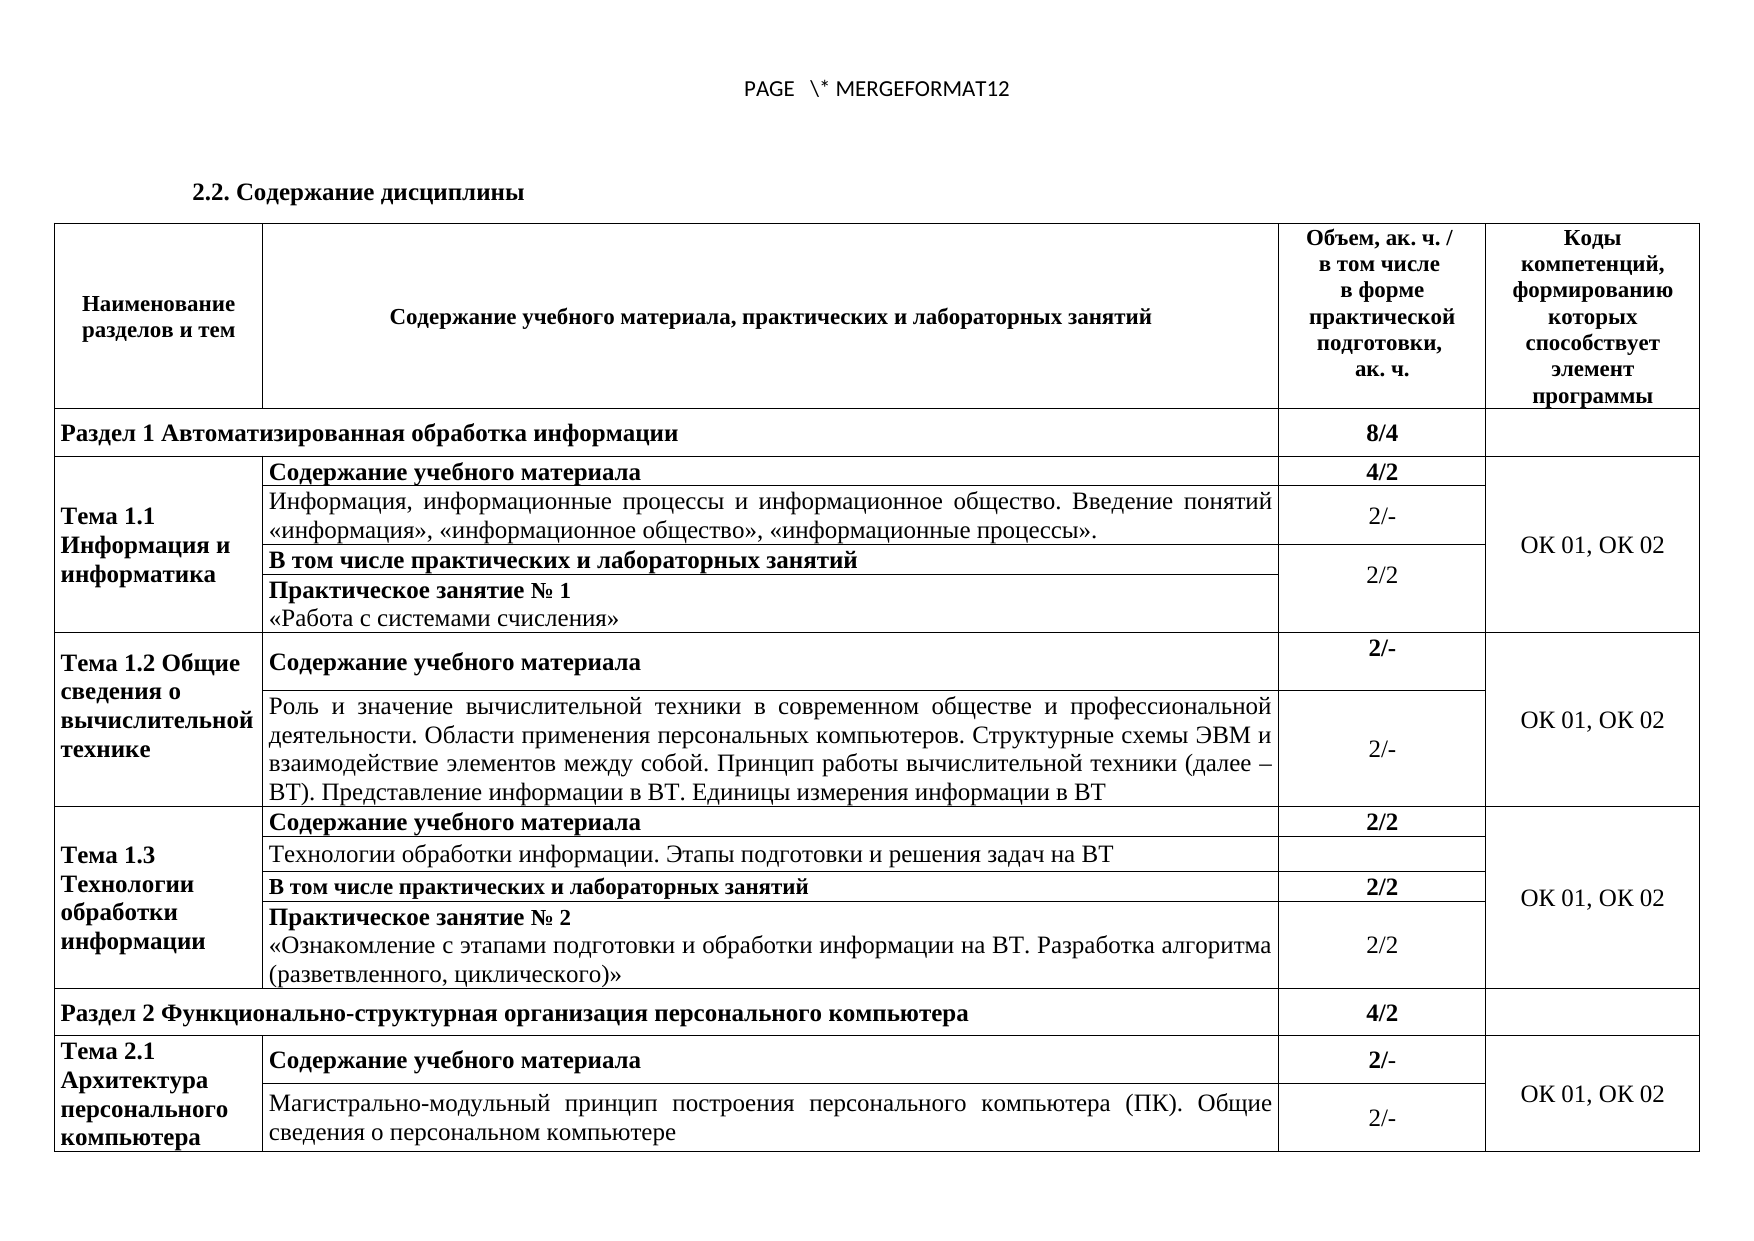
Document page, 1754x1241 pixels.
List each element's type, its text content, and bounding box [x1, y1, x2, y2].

table_cell 2/2 [1279, 872, 1485, 901]
table_cell 8/4 [1279, 409, 1485, 456]
table_cell 2/- [1279, 1084, 1485, 1151]
table_cell 4/2 [1279, 457, 1485, 485]
table_cell Тема 2.1 Архитектура персонального компьютера [55, 1036, 262, 1151]
table_cell Практическое занятие № 2 «Ознакомление с этапами подготовки и обработки информации на ВТ. Разработка алгоритма (разветвленного, циклического)» [263, 902, 1278, 988]
table_cell 2/- [1279, 1036, 1485, 1082]
table_cell Технологии обработки информации. Этапы подготовки и решения задач на ВТ [263, 837, 1278, 871]
table_cell [1279, 837, 1485, 871]
table_cell Практическое занятие № 1 «Работа с системами счисления» [263, 575, 1278, 632]
table_cell ОК 01, ОК 02 [1486, 807, 1699, 988]
table_cell 2/- [1279, 633, 1485, 690]
table_cell ОК 01, ОК 02 [1486, 633, 1699, 806]
table_cell 2/- [1279, 691, 1485, 806]
table_cell 2/- [1279, 486, 1485, 544]
table_cell 2/2 [1279, 545, 1485, 632]
table_cell 2/2 [1279, 902, 1485, 988]
table_header Коды компетенций, формированию которых способствует элемент программы [1486, 224, 1699, 408]
table_cell ОК 01, ОК 02 [1486, 457, 1699, 632]
table_cell 2/2 [1279, 807, 1485, 836]
table_cell Магистрально-модульный принцип построения персонального компьютера (ПК). Общие сведения о персональном компьютере [263, 1084, 1278, 1151]
table_cell Тема 1.1 Информация и информатика [55, 457, 262, 632]
table_cell [1486, 989, 1699, 1035]
table_cell Информация, информационные процессы и информационное общество. Введение понятий «информация», «информационное общество», «информационные процессы». [263, 486, 1278, 544]
table_cell В том числе практических и лабораторных занятий [263, 545, 1278, 574]
table_cell 4/2 [1279, 989, 1485, 1035]
table_cell Содержание учебного материала [263, 807, 1278, 836]
table_cell ОК 01, ОК 02 [1486, 1036, 1699, 1151]
table_cell [1486, 409, 1699, 456]
table_cell В том числе практических и лабораторных занятий [263, 872, 1278, 901]
table_cell Содержание учебного материала [263, 633, 1278, 690]
table_cell Раздел 2 Функционально-структурная организация персонального компьютера [55, 989, 1278, 1035]
table_header Содержание учебного материала, практических и лабораторных занятий [263, 224, 1278, 408]
table_cell Содержание учебного материала [263, 457, 1278, 485]
table_header Объем, ак. ч. / в том числе в форме практической подготовки, ак. ч. [1279, 224, 1485, 408]
table_cell Тема 1.3 Технологии обработки информации [55, 807, 262, 988]
table_cell Содержание учебного материала [263, 1036, 1278, 1082]
text 2.2. Содержание дисциплины [118, 177, 1636, 206]
table_cell Роль и значение вычислительной техники в современном обществе и профессиональной деятельности. Области применения персональных компьютеров. Структурные схемы ЭВМ и взаимодействие элементов между собой. Принцип работы вычислительной техники (далее – ВТ). Представление информации в ВТ. Единицы измерения информации в ВТ [263, 691, 1278, 806]
table_header Наименование разделов и тем [55, 224, 262, 408]
table_cell Тема 1.2 Общие сведения о вычислительной технике [55, 633, 262, 806]
table_cell Раздел 1 Автоматизированная обработка информации [55, 409, 1278, 456]
